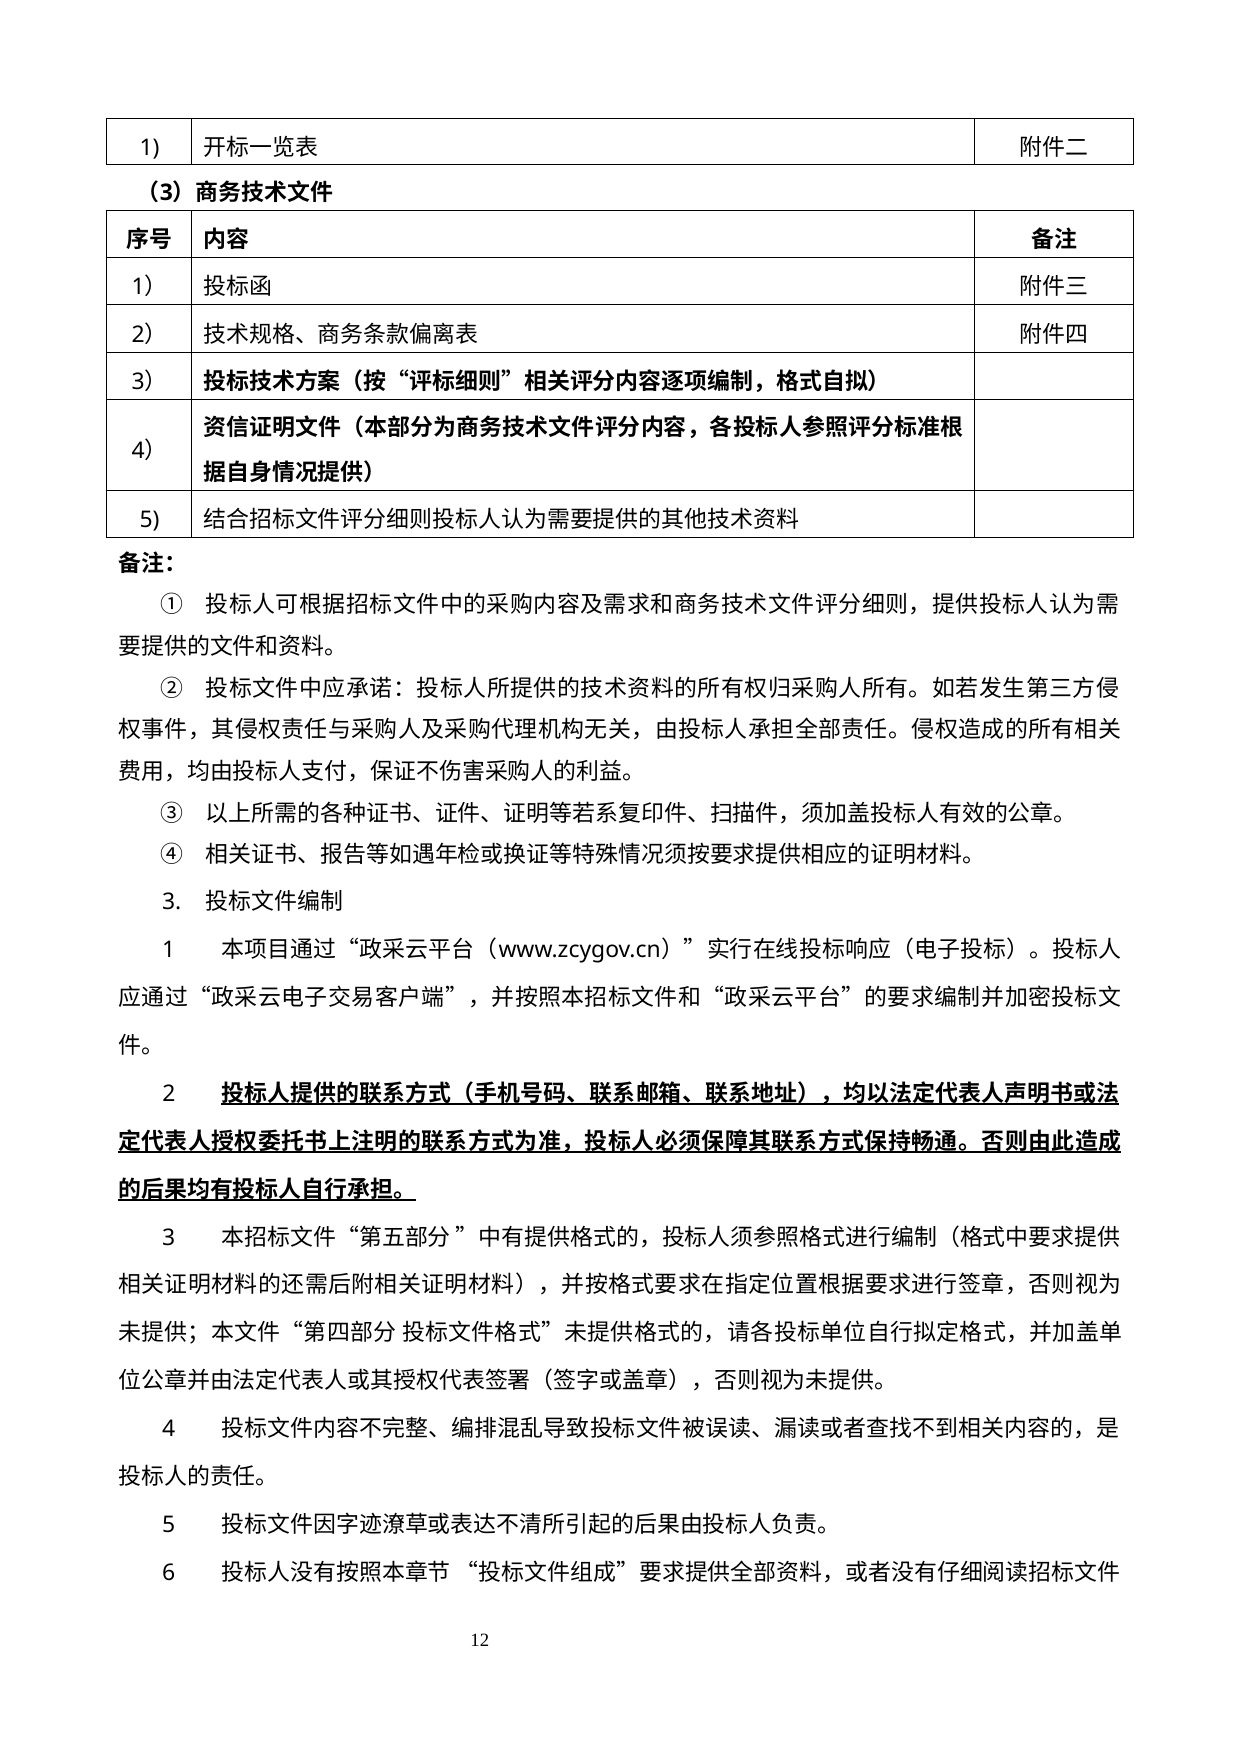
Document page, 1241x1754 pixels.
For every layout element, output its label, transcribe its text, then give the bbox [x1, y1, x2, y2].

list 投标文件因字迹潦草或表达不清所引起的后果由投标人负责。 [118, 1494, 1122, 1542]
list 本招标文件“第五部分 ”中有提供格式的，投标人须参照格式进行编制（格式中要求提供相关证明材料的还需后附相关证明材料），并按格式要求在指定位置根据要求进行签章，否则视为未提供；本文件“第四部分 投标文件格式”未提供格式的，请各投标单位自行拟定格式，并加盖单位公章并由法定代表人或其授权代表签署（签字或盖章），否则视为未提供。 [118, 1207, 1122, 1398]
list 本项目通过“政采云平台（www.zcygov.cn）”实行在线投标响应（电子投标）。投标人应通过“政采云电子交易客户端”，并按照本招标文件和“政采云平台”的要求编制并加密投标文件。 [118, 919, 1122, 1063]
table_cell 技术规格、商务条款偏离表 [192, 305, 974, 352]
table_header 备注 [975, 211, 1133, 257]
list 以上所需的各种证书、证件、证明等若系复印件、扫描件，须加盖投标人有效的公章。 [118, 788, 1122, 829]
list 投标文件内容不完整、编排混乱导致投标文件被误读、漏读或者查找不到相关内容的，是投标人的责任。 [118, 1398, 1122, 1494]
table_cell 投标技术方案（按“评标细则”相关评分内容逐项编制，格式自拟） [192, 353, 974, 399]
list 投标人可根据招标文件中的采购内容及需求和商务技术文件评分细则，提供投标人认为需要提供的文件和资料。 [118, 579, 1122, 663]
text 备注： [118, 538, 1122, 579]
table_cell [975, 400, 1133, 489]
table_cell 1) [107, 119, 191, 164]
list 投标文件中应承诺：投标人所提供的技术资料的所有权归采购人所有。如若发生第三方侵权事件，其侵权责任与采购人及采购代理机构无关，由投标人承担全部责任。侵权造成的所有相关费用，均由投标人支付，保证不伤害采购人的利益。 [118, 663, 1122, 788]
table_cell 投标函 [192, 258, 974, 304]
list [118, 1542, 1122, 1590]
table_cell 附件三 [975, 258, 1133, 304]
table_cell 开标一览表 [192, 119, 974, 164]
table_cell 附件二 [975, 119, 1133, 164]
table_cell 4） [107, 400, 191, 489]
table_cell 2） [107, 305, 191, 352]
text （3）商务技术文件 [137, 165, 1122, 210]
table_cell 3） [107, 353, 191, 399]
table_header 内容 [192, 211, 974, 257]
list 投标人提供的联系方式（手机号码、联系邮箱、联系地址），均以法定代表人声明书或法定代表人授权委托书上注明的联系方式为准，投标人必须保障其联系方式保持畅通。否则由此造成的后果均有投标人自行承担。 [118, 1063, 1122, 1207]
table_cell [975, 491, 1133, 537]
table_cell 5) [107, 491, 191, 537]
table_cell 结合招标文件评分细则投标人认为需要提供的其他技术资料 [192, 491, 974, 537]
table_cell [975, 353, 1133, 399]
list 投标文件编制 [118, 871, 1122, 919]
list 相关证书、报告等如遇年检或换证等特殊情况须按要求提供相应的证明材料。 [118, 829, 1122, 871]
table_header 序号 [107, 211, 191, 257]
table_cell 1） [107, 258, 191, 304]
table_cell 资信证明文件（本部分为商务技术文件评分内容，各投标人参照评分标准根据自身情况提供） [192, 400, 974, 489]
table_cell 附件四 [975, 305, 1133, 352]
